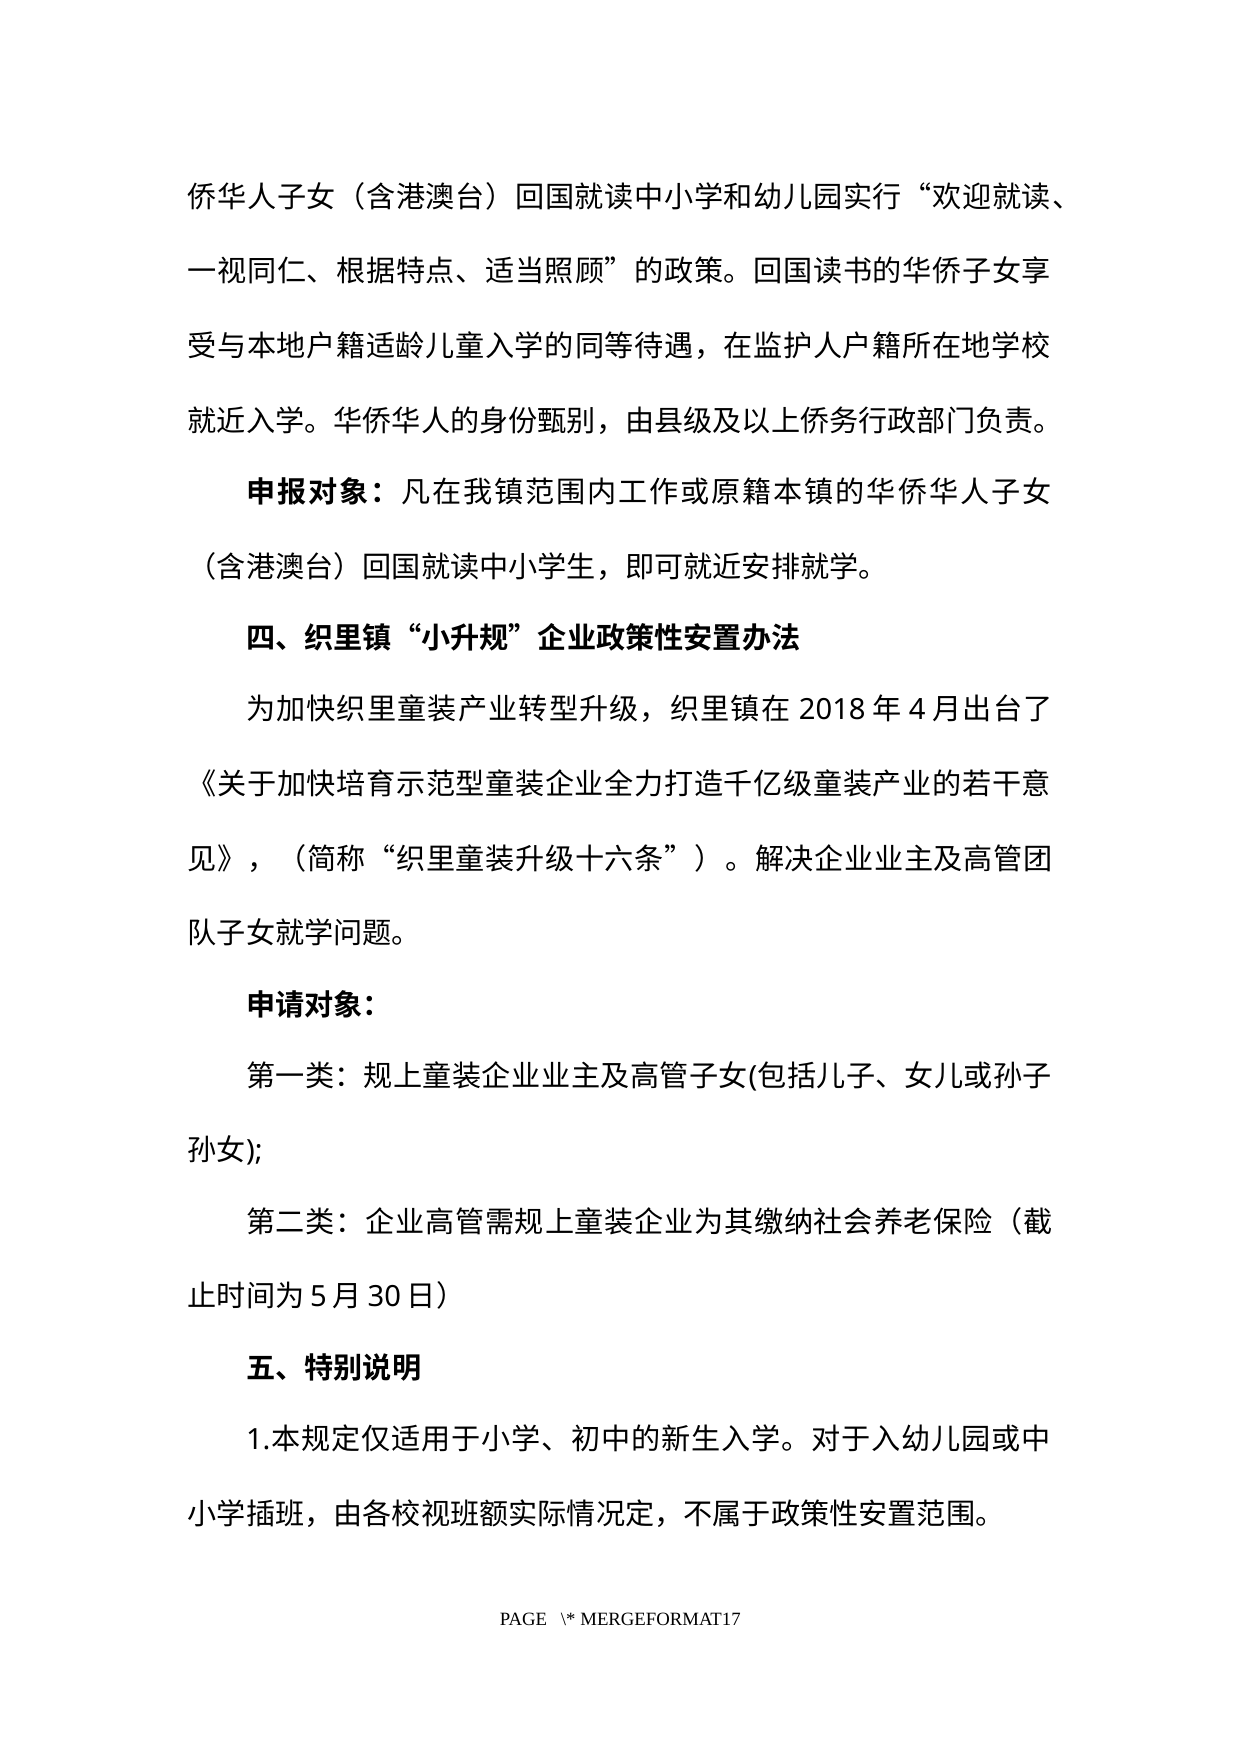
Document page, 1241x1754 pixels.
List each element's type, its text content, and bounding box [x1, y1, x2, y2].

text 四、织里镇“小升规”企业政策性安置办法 [187, 603, 1053, 668]
text 1.本规定仅适用于小学、初中的新生入学。对于入幼儿园或中小学插班，由各校视班额实际情况定，不属于政策性安置范围。 [187, 1404, 1053, 1544]
text 申请对象： [187, 970, 1053, 1035]
text 第一类：规上童装企业业主及高管子女(包括儿子、女儿或孙子孙女); [187, 1041, 1053, 1181]
text 为加快织里童装产业转型升级，织里镇在2018年4月出台了《关于加快培育示范型童装企业全力打造千亿级童装产业的若干意见》，（简称“织里童装升级十六条”）。解决企业业主及高管团队子女就学问题。 [187, 674, 1053, 963]
text 申报对象：凡在我镇范围内工作或原籍本镇的华侨华人子女（含港澳台）回国就读中小学生，即可就近安排就学。 [187, 457, 1053, 597]
text 第二类：企业高管需规上童装企业为其缴纳社会养老保险（截止时间为5月30日） [187, 1187, 1053, 1327]
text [187, 162, 1053, 451]
text 五、特别说明 [187, 1333, 1053, 1398]
